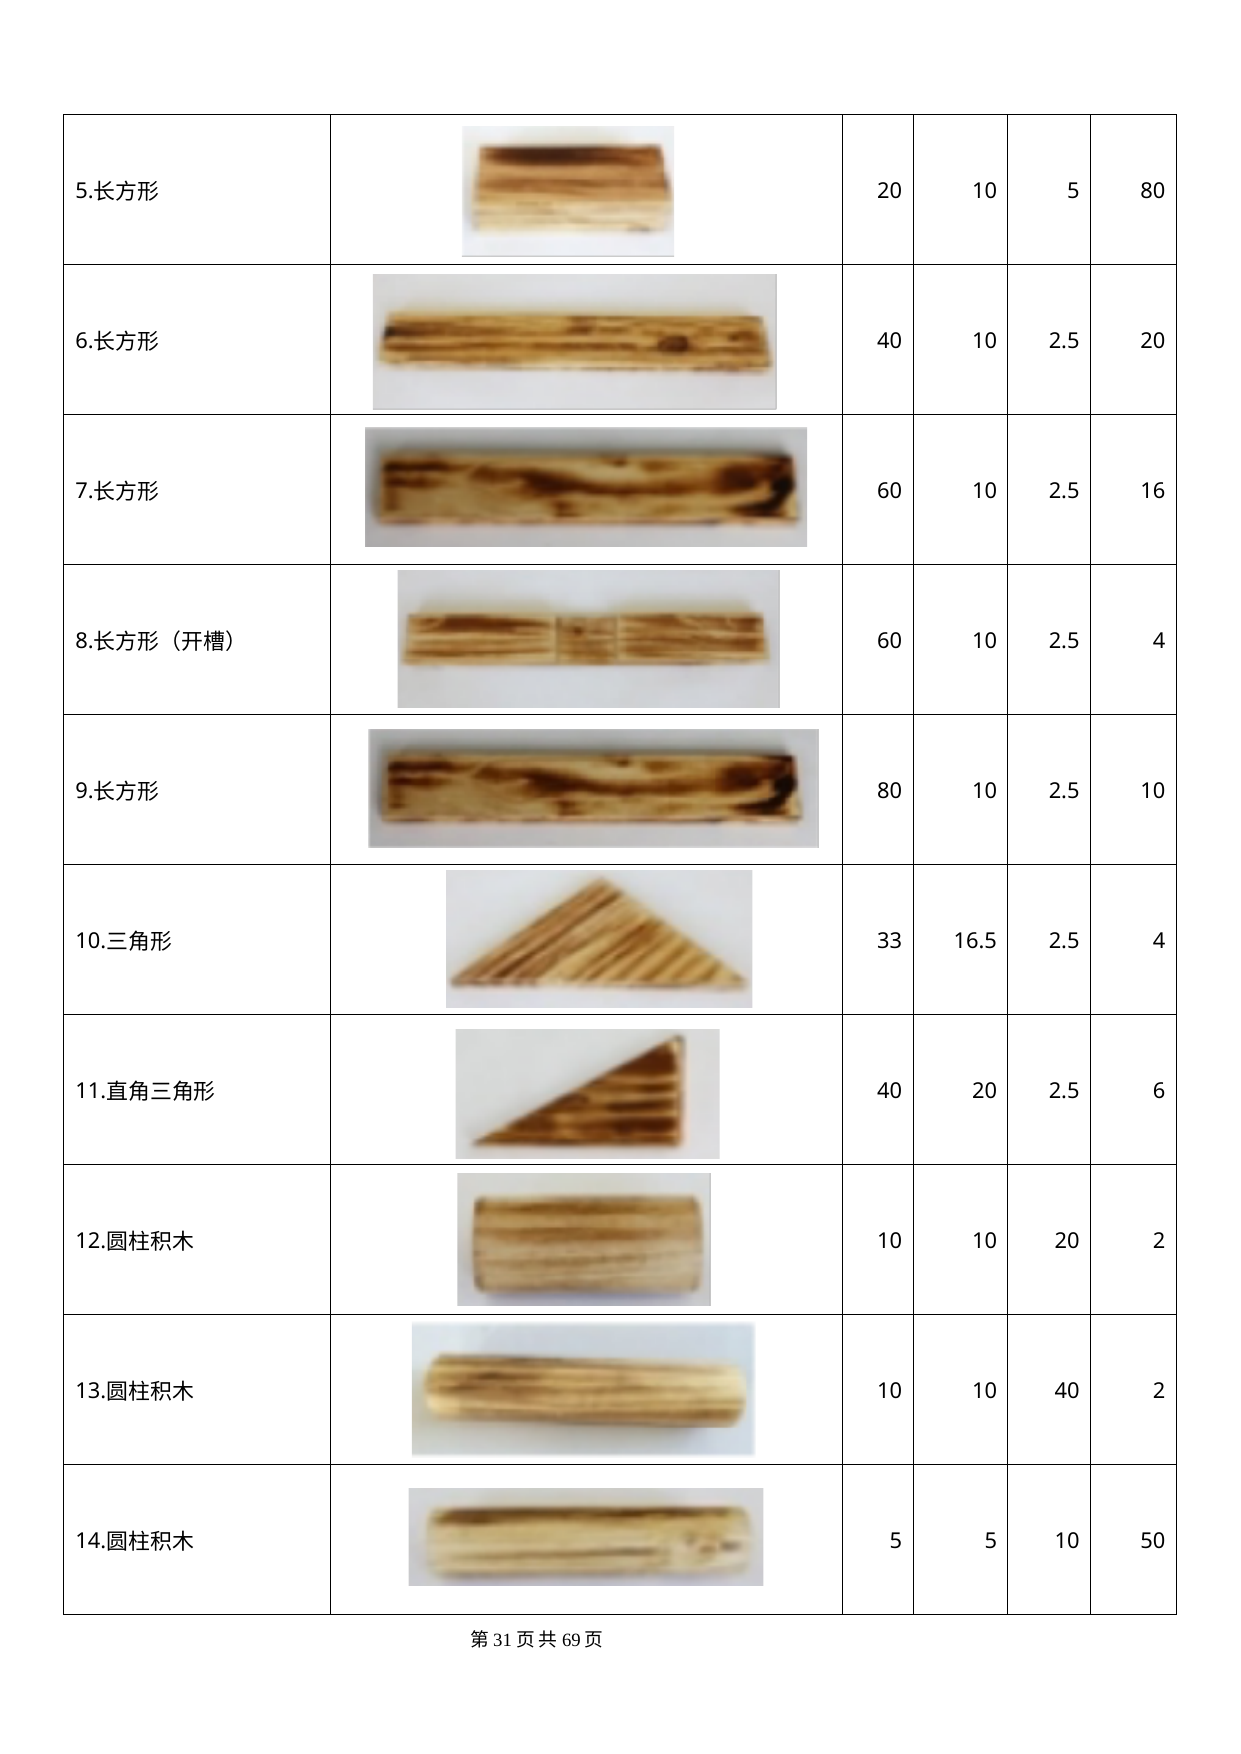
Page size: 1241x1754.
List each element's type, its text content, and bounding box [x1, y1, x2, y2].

picture [368, 729, 820, 848]
table_cell 9.长方形 [64, 715, 330, 864]
table_cell 2.5 [1008, 265, 1090, 414]
table_cell [331, 565, 842, 714]
picture [461, 126, 675, 258]
table_cell 10 [914, 115, 1007, 264]
table_cell [331, 1315, 842, 1464]
table_cell 33 [843, 865, 913, 1014]
table_cell 10 [843, 1315, 913, 1464]
picture [455, 1029, 720, 1159]
picture [457, 1173, 712, 1306]
table_cell 20 [843, 115, 913, 264]
table_cell 5.长方形 [64, 115, 330, 264]
table_cell 10 [914, 1165, 1007, 1314]
picture [408, 1488, 764, 1586]
table_cell 2 [1091, 1315, 1176, 1464]
table_cell 10 [843, 1165, 913, 1314]
table_cell 4 [1091, 565, 1176, 714]
table_cell 14.圆柱积木 [64, 1465, 330, 1614]
picture [446, 870, 753, 1008]
picture [372, 274, 778, 411]
picture [365, 427, 808, 547]
table_cell 10 [914, 1315, 1007, 1464]
table_cell 2.5 [1008, 565, 1090, 714]
table_cell [331, 265, 842, 414]
table_cell [331, 1165, 842, 1314]
table_cell 60 [843, 415, 913, 564]
table_cell 2.5 [1008, 1015, 1090, 1164]
table_cell [331, 715, 842, 864]
table_cell 13.圆柱积木 [64, 1315, 330, 1464]
table_cell 10.三角形 [64, 865, 330, 1014]
table_cell 10 [1091, 715, 1176, 864]
table_cell 40 [1008, 1315, 1090, 1464]
table_cell 2.5 [1008, 865, 1090, 1014]
table_cell 4 [1091, 865, 1176, 1014]
table_cell 40 [843, 265, 913, 414]
table_cell 20 [1008, 1165, 1090, 1314]
table_cell 80 [1091, 115, 1176, 264]
picture [397, 570, 781, 708]
table_cell 5 [1008, 115, 1090, 264]
table_cell 2 [1091, 1165, 1176, 1314]
table_cell [331, 415, 842, 564]
table_cell 6 [1091, 1015, 1176, 1164]
table_cell 2.5 [1008, 715, 1090, 864]
table_cell 11.直角三角形 [64, 1015, 330, 1164]
table_cell [331, 1015, 842, 1164]
table_cell 40 [843, 1015, 913, 1164]
table_cell 10 [1008, 1465, 1090, 1614]
table_cell 10 [914, 715, 1007, 864]
table_cell [331, 865, 842, 1014]
table_cell 50 [1091, 1465, 1176, 1614]
table_cell 8.长方形（开槽） [64, 565, 330, 714]
table_cell [331, 1465, 842, 1614]
table_cell 60 [843, 565, 913, 714]
table_cell [331, 115, 842, 264]
table_cell 80 [843, 715, 913, 864]
table_cell 10 [914, 565, 1007, 714]
table_cell 20 [1091, 265, 1176, 414]
table_cell 16 [1091, 415, 1176, 564]
table_cell 20 [914, 1015, 1007, 1164]
table_cell 2.5 [1008, 415, 1090, 564]
table_cell 5 [914, 1465, 1007, 1614]
table_cell 5 [843, 1465, 913, 1614]
table_cell 12.圆柱积木 [64, 1165, 330, 1314]
table_cell 6.长方形 [64, 265, 330, 414]
table_cell 7.长方形 [64, 415, 330, 564]
table_cell 16.5 [914, 865, 1007, 1014]
table_cell 10 [914, 265, 1007, 414]
picture [411, 1321, 756, 1458]
table_cell 10 [914, 415, 1007, 564]
